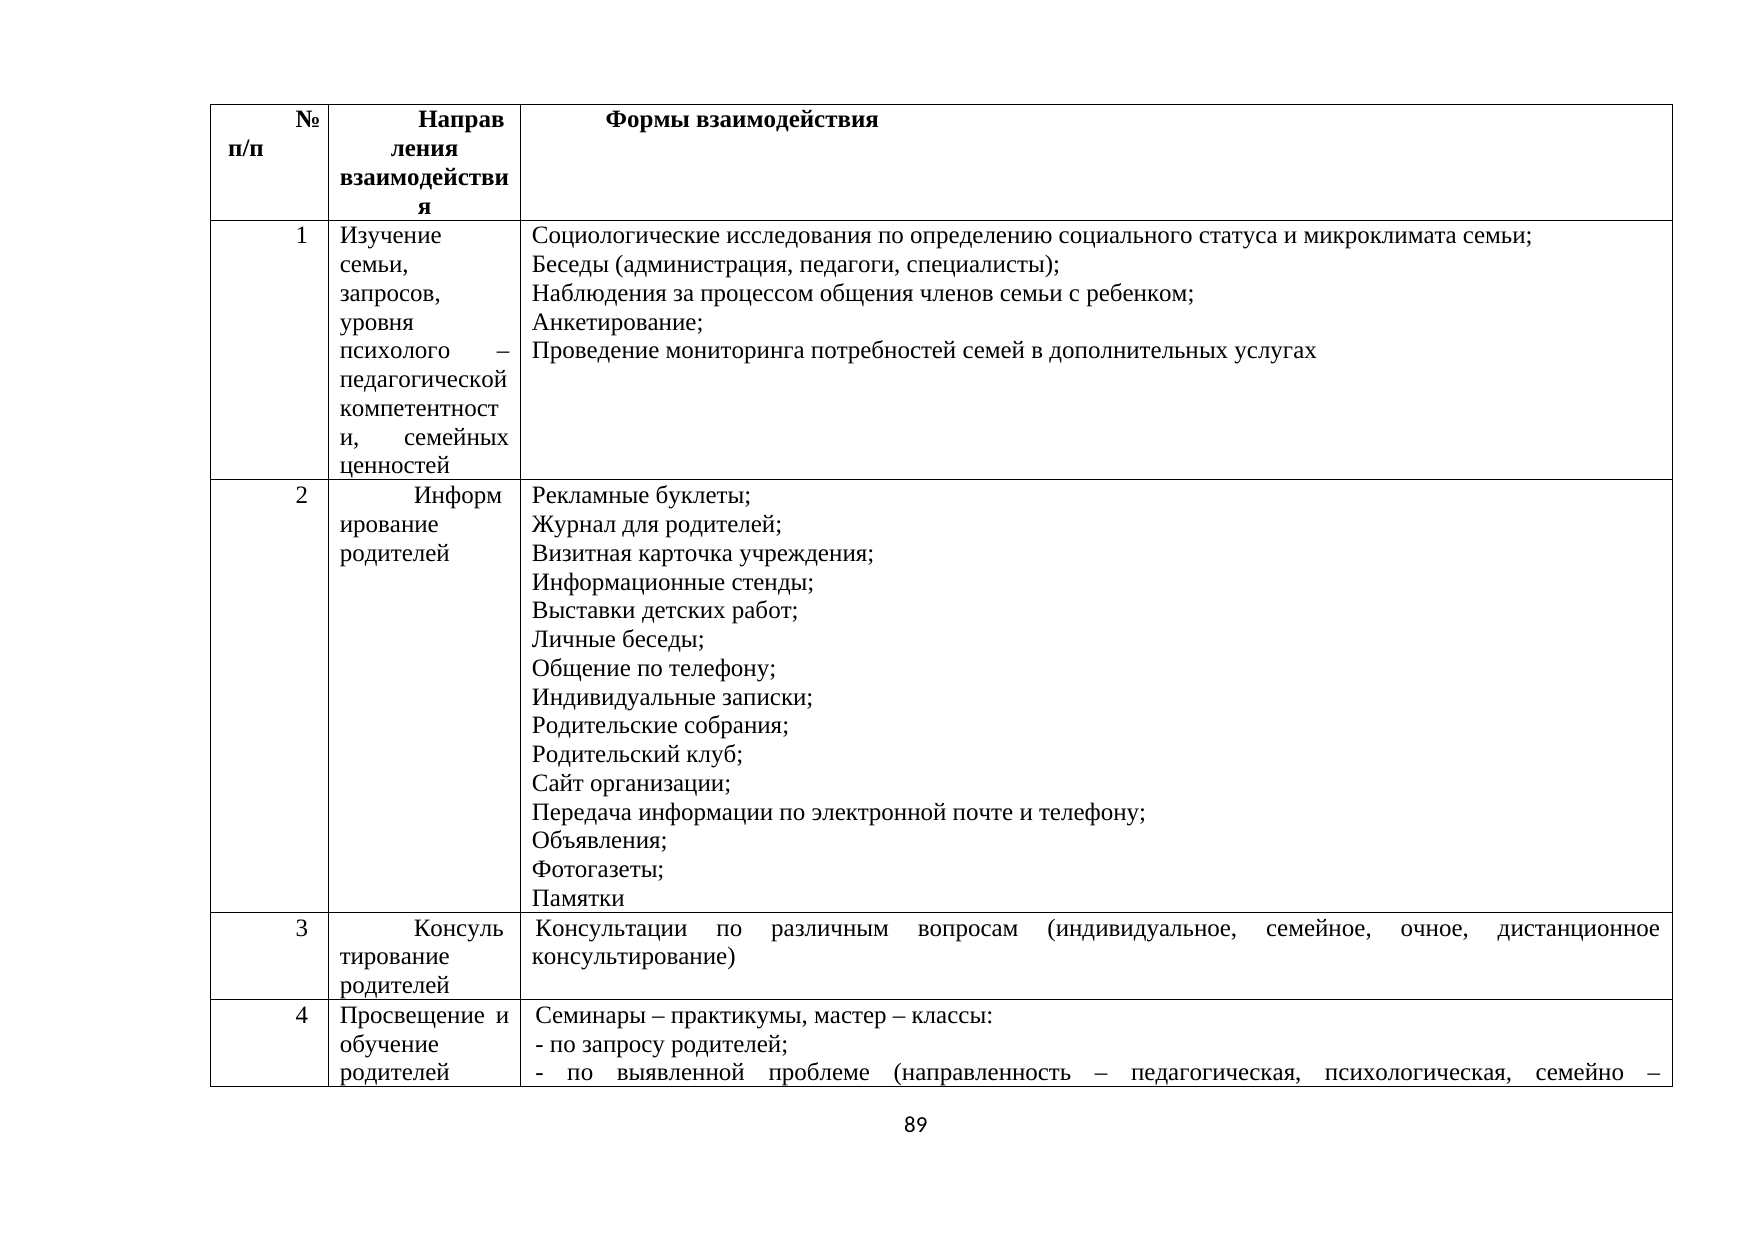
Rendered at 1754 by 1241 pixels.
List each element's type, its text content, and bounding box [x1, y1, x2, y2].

table_cell Информирование родителей [329, 480, 520, 912]
table_cell Рекламные буклеты; Журнал для родителей; Визитная карточка учреждения; Информационные стенды; Выставки детских работ; Личные беседы; Общение по телефону; Индивидуальные записки; Родительские собрания; Родительский клуб; Сайт организации; Передача информации по электронной почте и телефону; Объявления; Фотогазеты; Памятки [521, 480, 1672, 912]
table_header № п/п [211, 105, 328, 219]
table_header Формы взаимодействия [521, 105, 1672, 219]
table_cell 4 [211, 1000, 328, 1086]
table_cell Изучение семьи, запросов, уровня психолого – педагогической компетентности, семейных ценностей [329, 221, 520, 479]
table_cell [521, 1000, 1672, 1086]
table_cell Социологические исследования по определению социального статуса и микроклимата семьи; Беседы (администрация, педагоги, специалисты); Наблюдения за процессом общения членов семьи с ребенком; Анкетирование; Проведение мониторинга потребностей семей в дополнительных услугах [521, 221, 1672, 479]
table_cell 3 [211, 913, 328, 999]
table_cell Консультирование родителей [329, 913, 520, 999]
table_cell 1 [211, 221, 328, 479]
table_cell Консультации по различным вопросам (индивидуальное, семейное, очное, дистанционное консультирование) [521, 913, 1672, 999]
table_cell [329, 1000, 520, 1086]
table_cell 2 [211, 480, 328, 912]
table_header Направления взаимодействия [329, 105, 520, 219]
